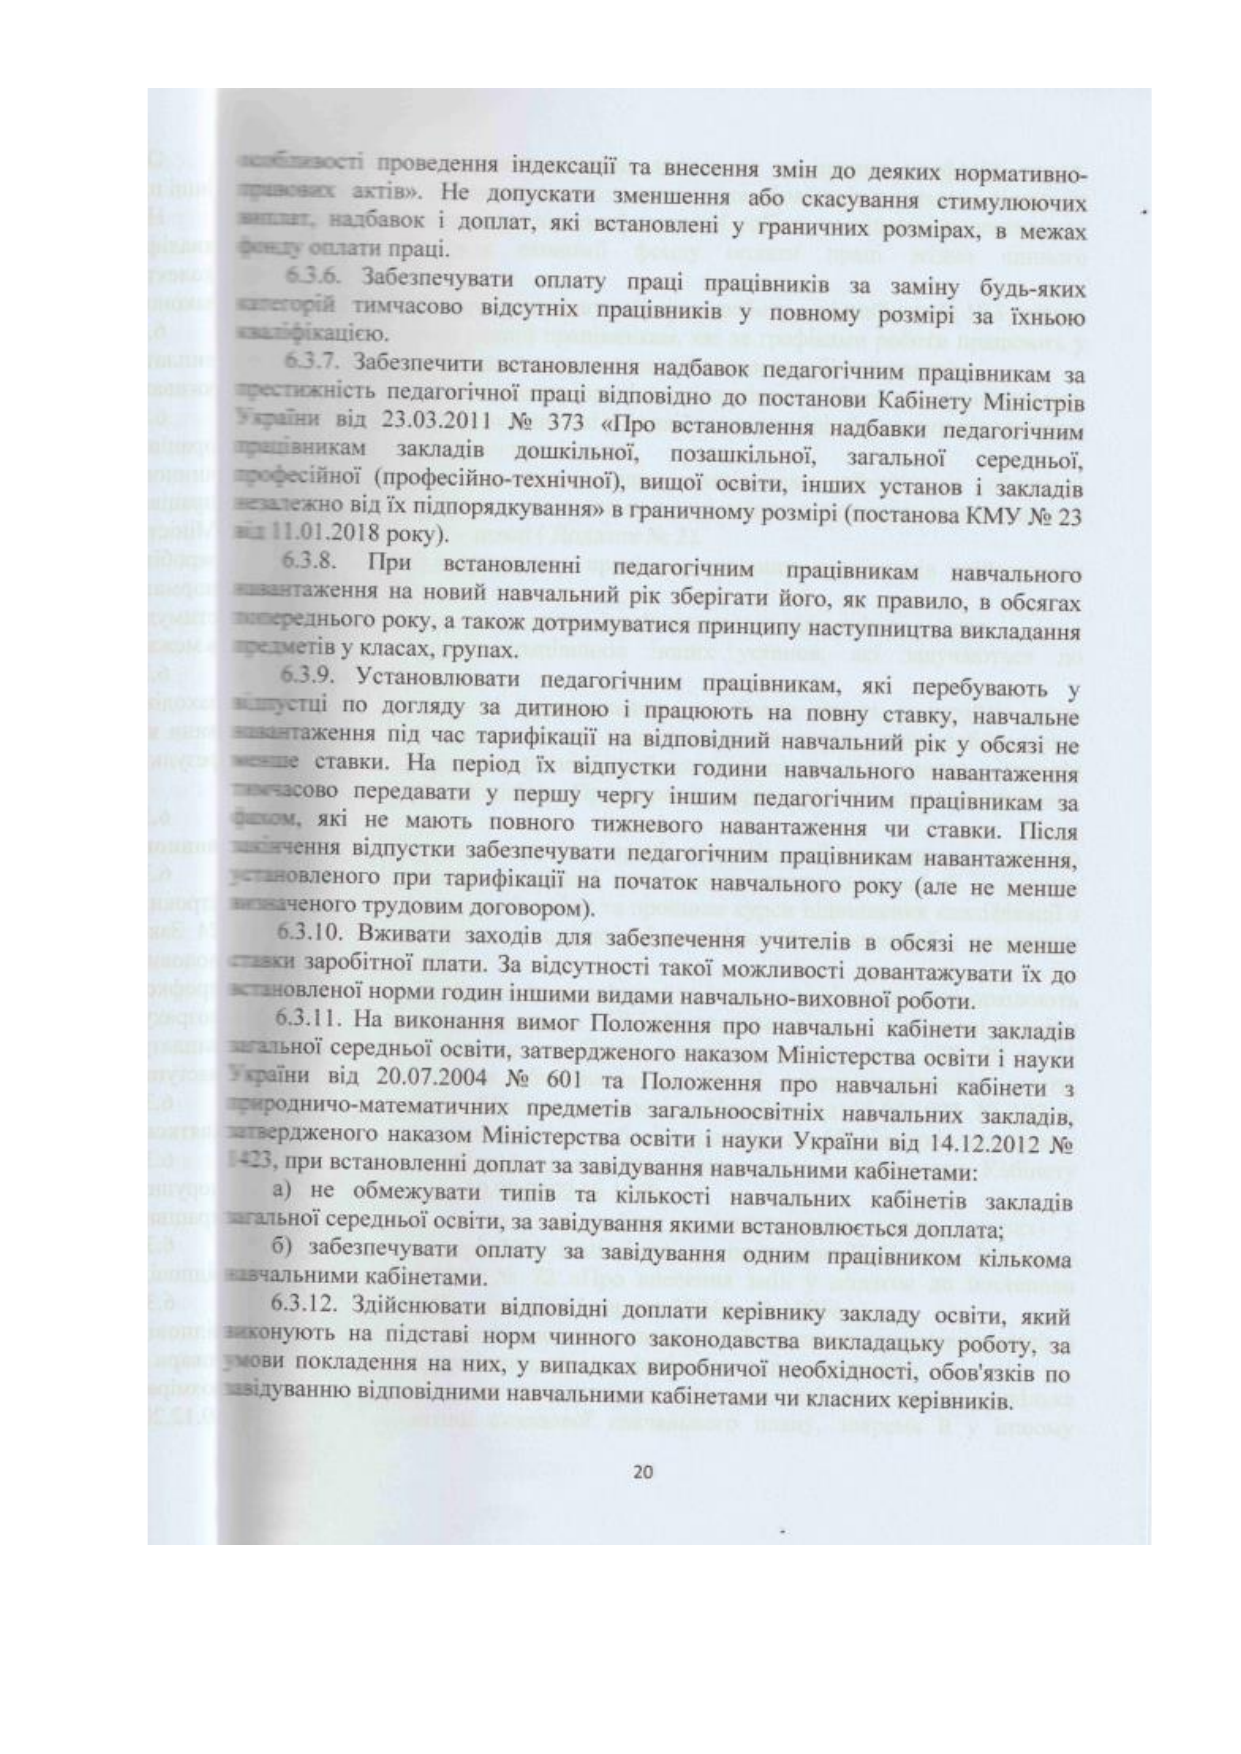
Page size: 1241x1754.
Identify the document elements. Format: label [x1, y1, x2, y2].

picture [147, 88, 1152, 1545]
